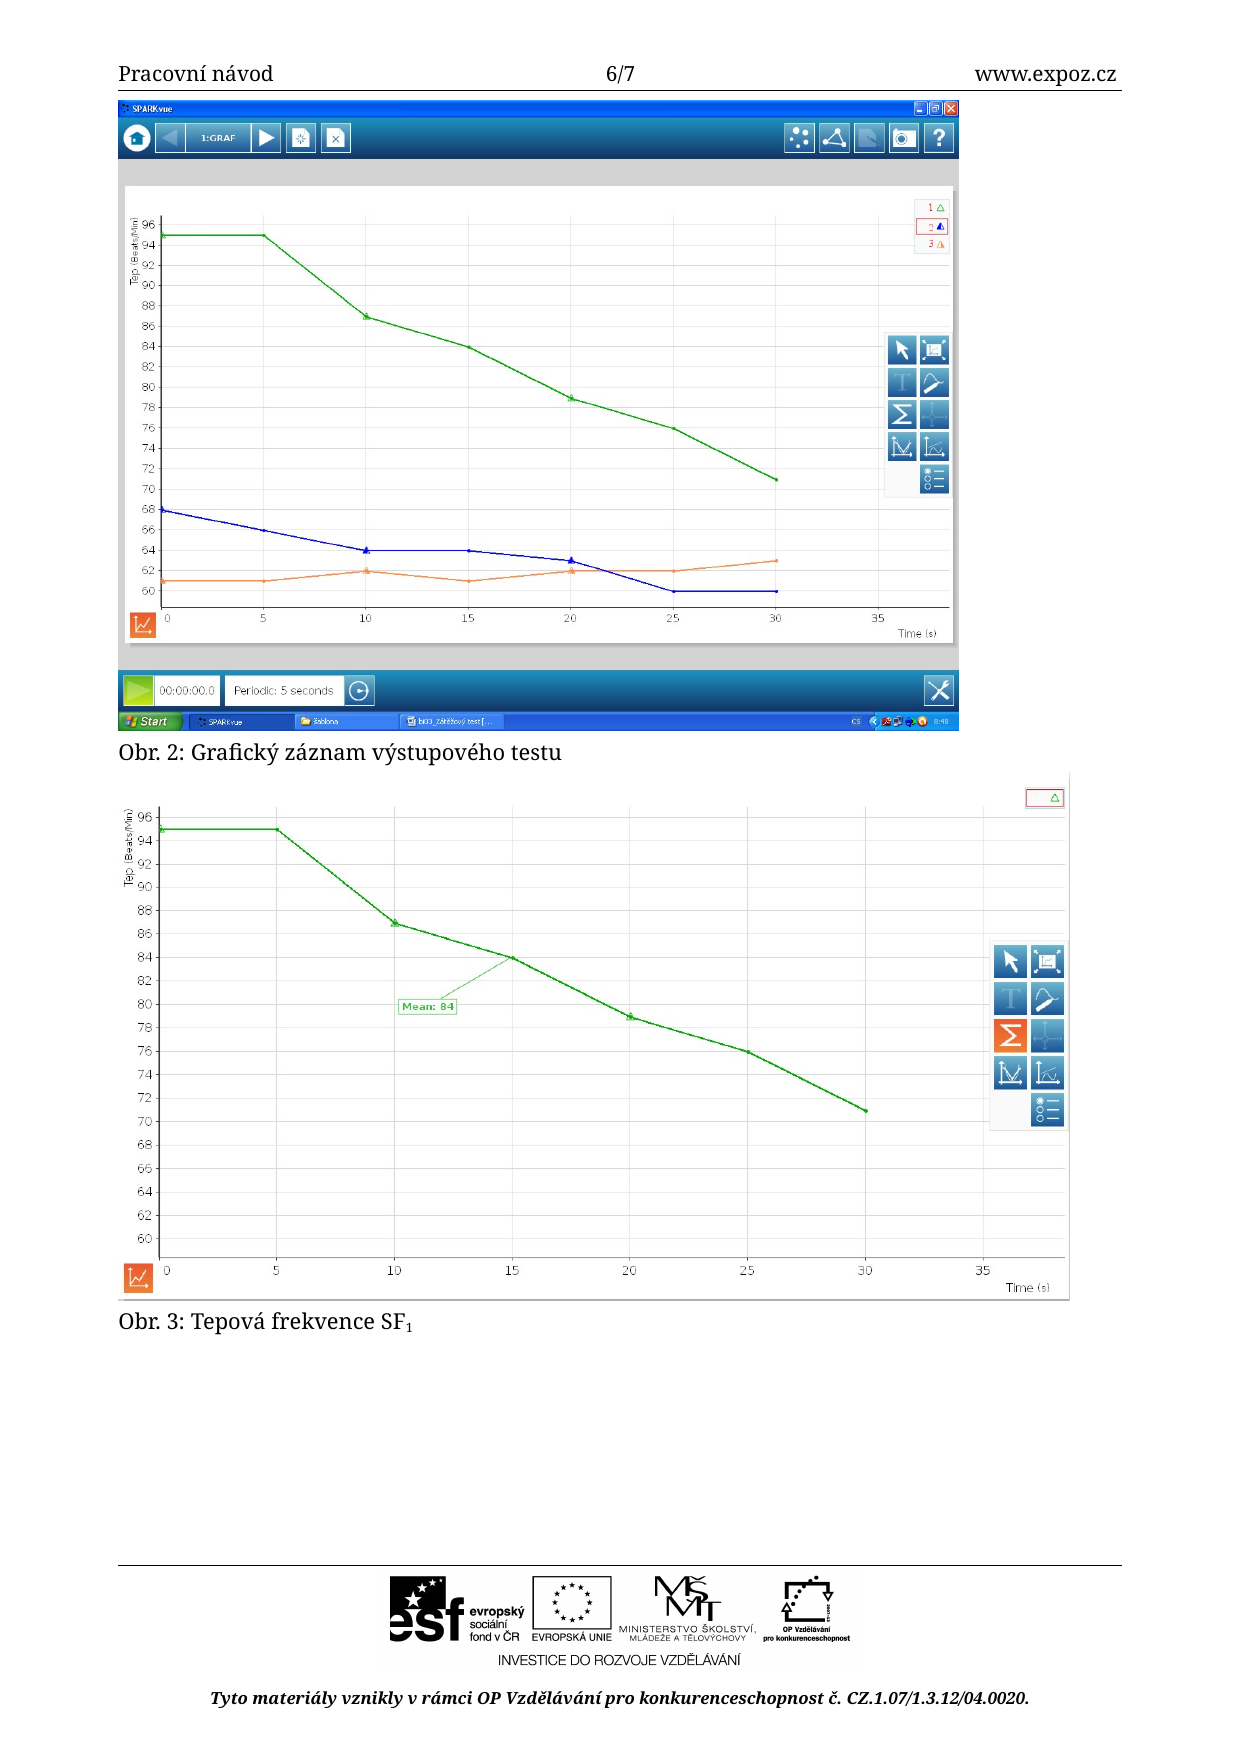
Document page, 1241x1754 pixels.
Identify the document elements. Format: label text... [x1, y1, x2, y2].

picture [118, 100, 959, 731]
text Obr. 3: Tepová frekvence SF1 [118, 1306, 1122, 1336]
text Obr. 2: Grafický záznam výstupového testu [118, 737, 1122, 767]
picture [376, 1567, 864, 1674]
picture [118, 772, 1070, 1301]
